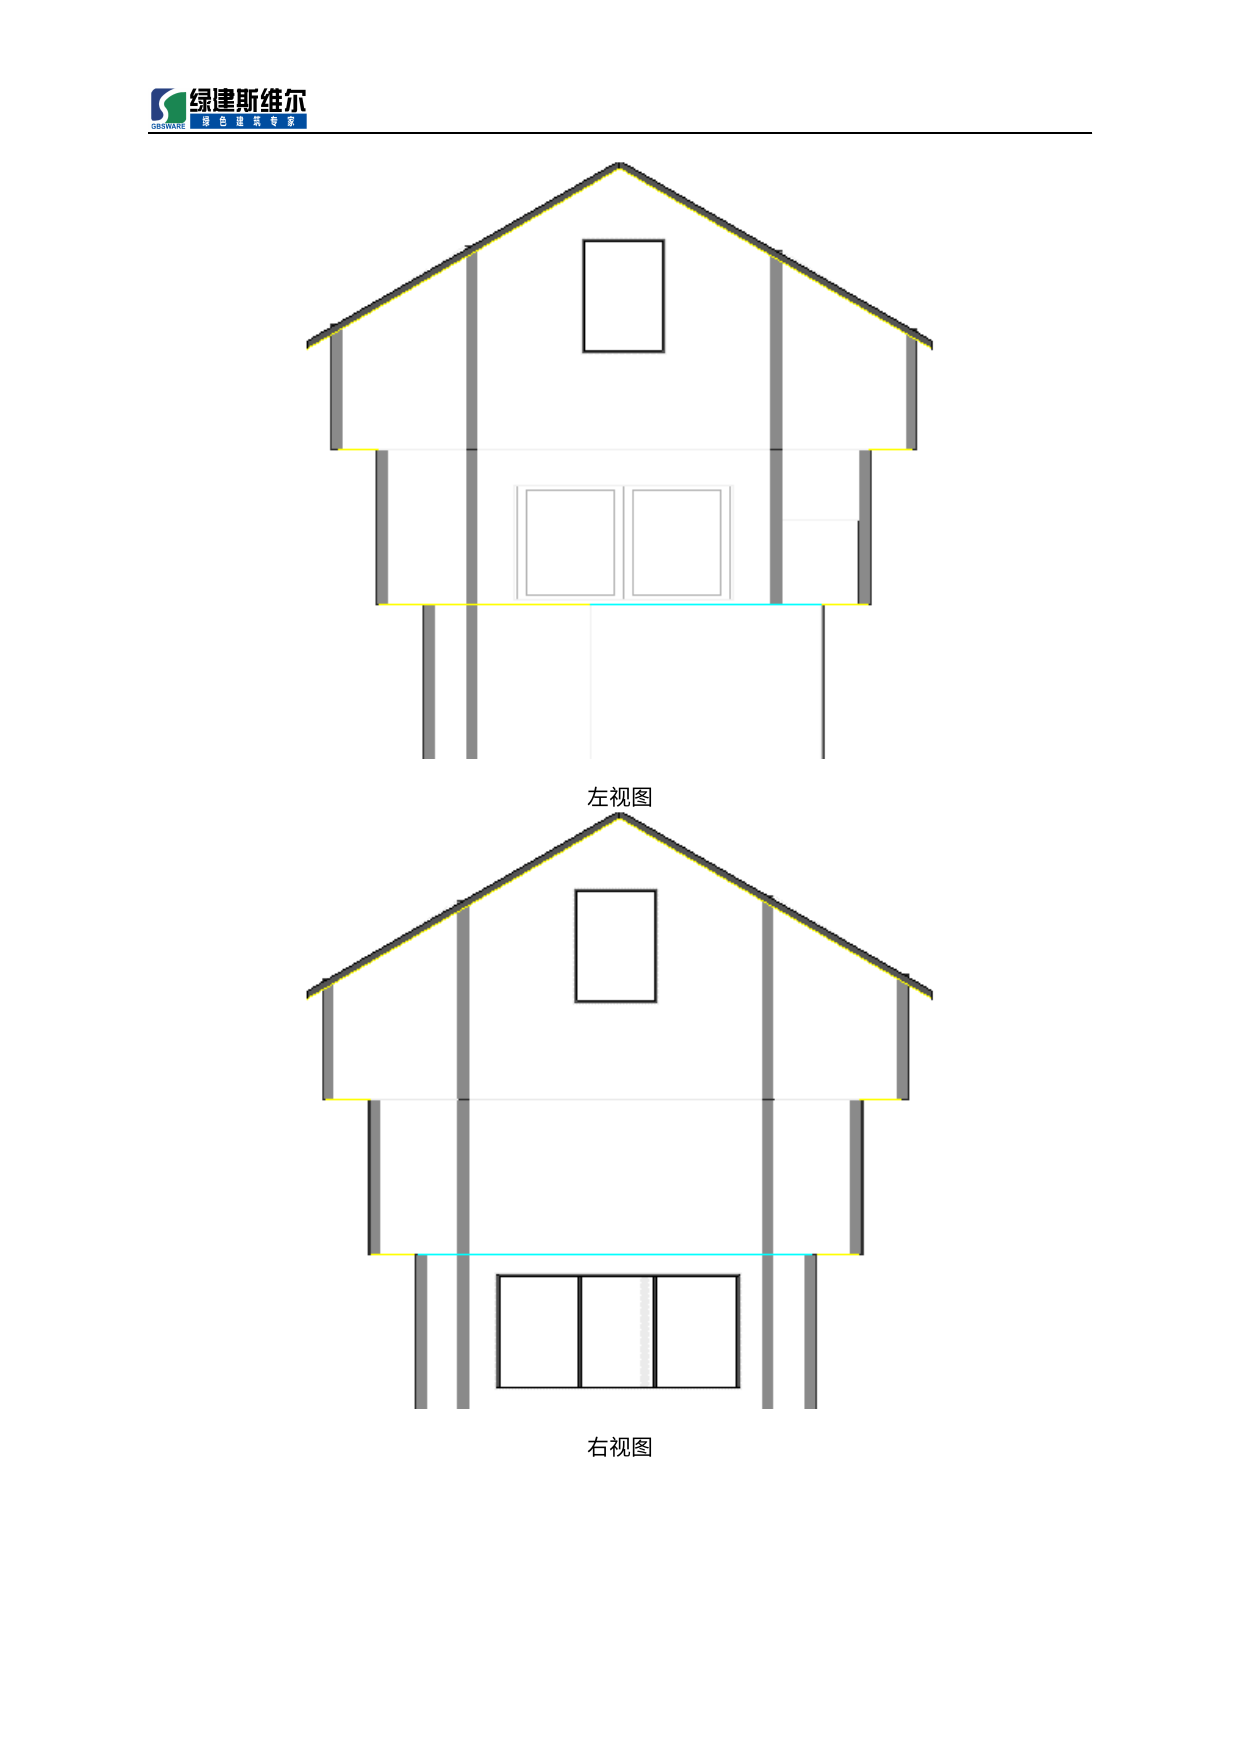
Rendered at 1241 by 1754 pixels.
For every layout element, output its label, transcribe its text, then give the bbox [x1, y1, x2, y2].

text 左视图 [148, 779, 1092, 812]
text 右视图 [148, 1429, 1092, 1462]
picture [213, 812, 1027, 1409]
picture [213, 162, 1027, 759]
picture [147, 88, 308, 130]
